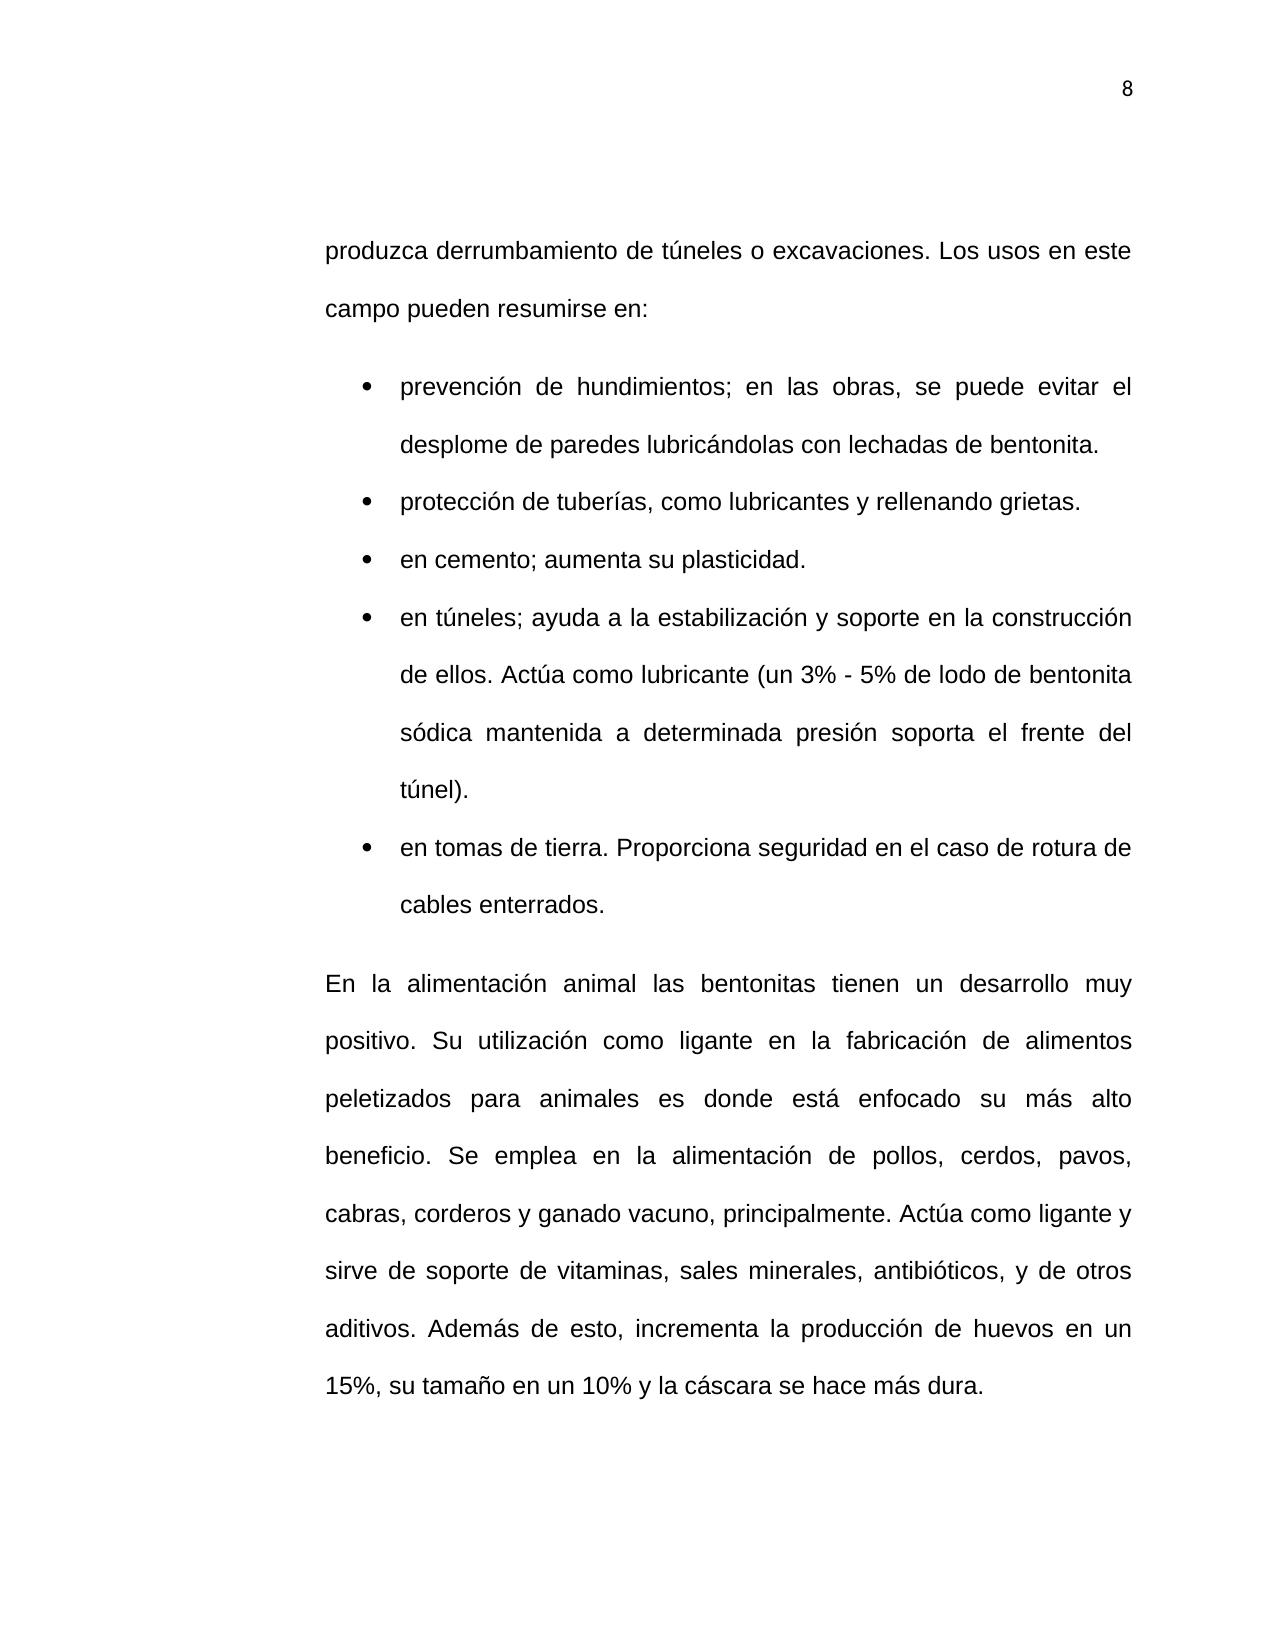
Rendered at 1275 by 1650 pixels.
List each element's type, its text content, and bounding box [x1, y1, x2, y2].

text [325, 236, 1133, 322]
list en túneles; ayuda a la estabilización y soporte en la construcción de ellos. Actúa como lubricante (un 3% - 5% de lodo de bentonita sódica mantenida a determinada presión soporta el frente del túnel). [363, 603, 1133, 804]
list prevención de hundimientos; en las obras, se puede evitar el desplome de paredes lubricándolas con lechadas de bentonita. [363, 372, 1133, 458]
list en tomas de tierra. Proporciona seguridad en el caso de rotura de cables enterrados. [363, 833, 1133, 919]
text En la alimentación animal las bentonitas tienen un desarrollo muy positivo. Su utilización como ligante en la fabricación de alimentos peletizados para animales es donde está enfocado su más alto beneficio. Se emplea en la alimentación de pollos, cerdos, pavos, cabras, corderos y ganado vacuno, principalmente. Actúa como ligante y sirve de soporte de vitaminas, sales minerales, antibióticos, y de otros aditivos. Además de esto, incrementa la producción de huevos en un 15%, su tamaño en un 10% y la cáscara se hace más dura. [325, 969, 1133, 1400]
list en cemento; aumenta su plasticidad. [363, 545, 1133, 574]
list protección de tuberías, como lubricantes y rellenando grietas. [363, 487, 1133, 516]
